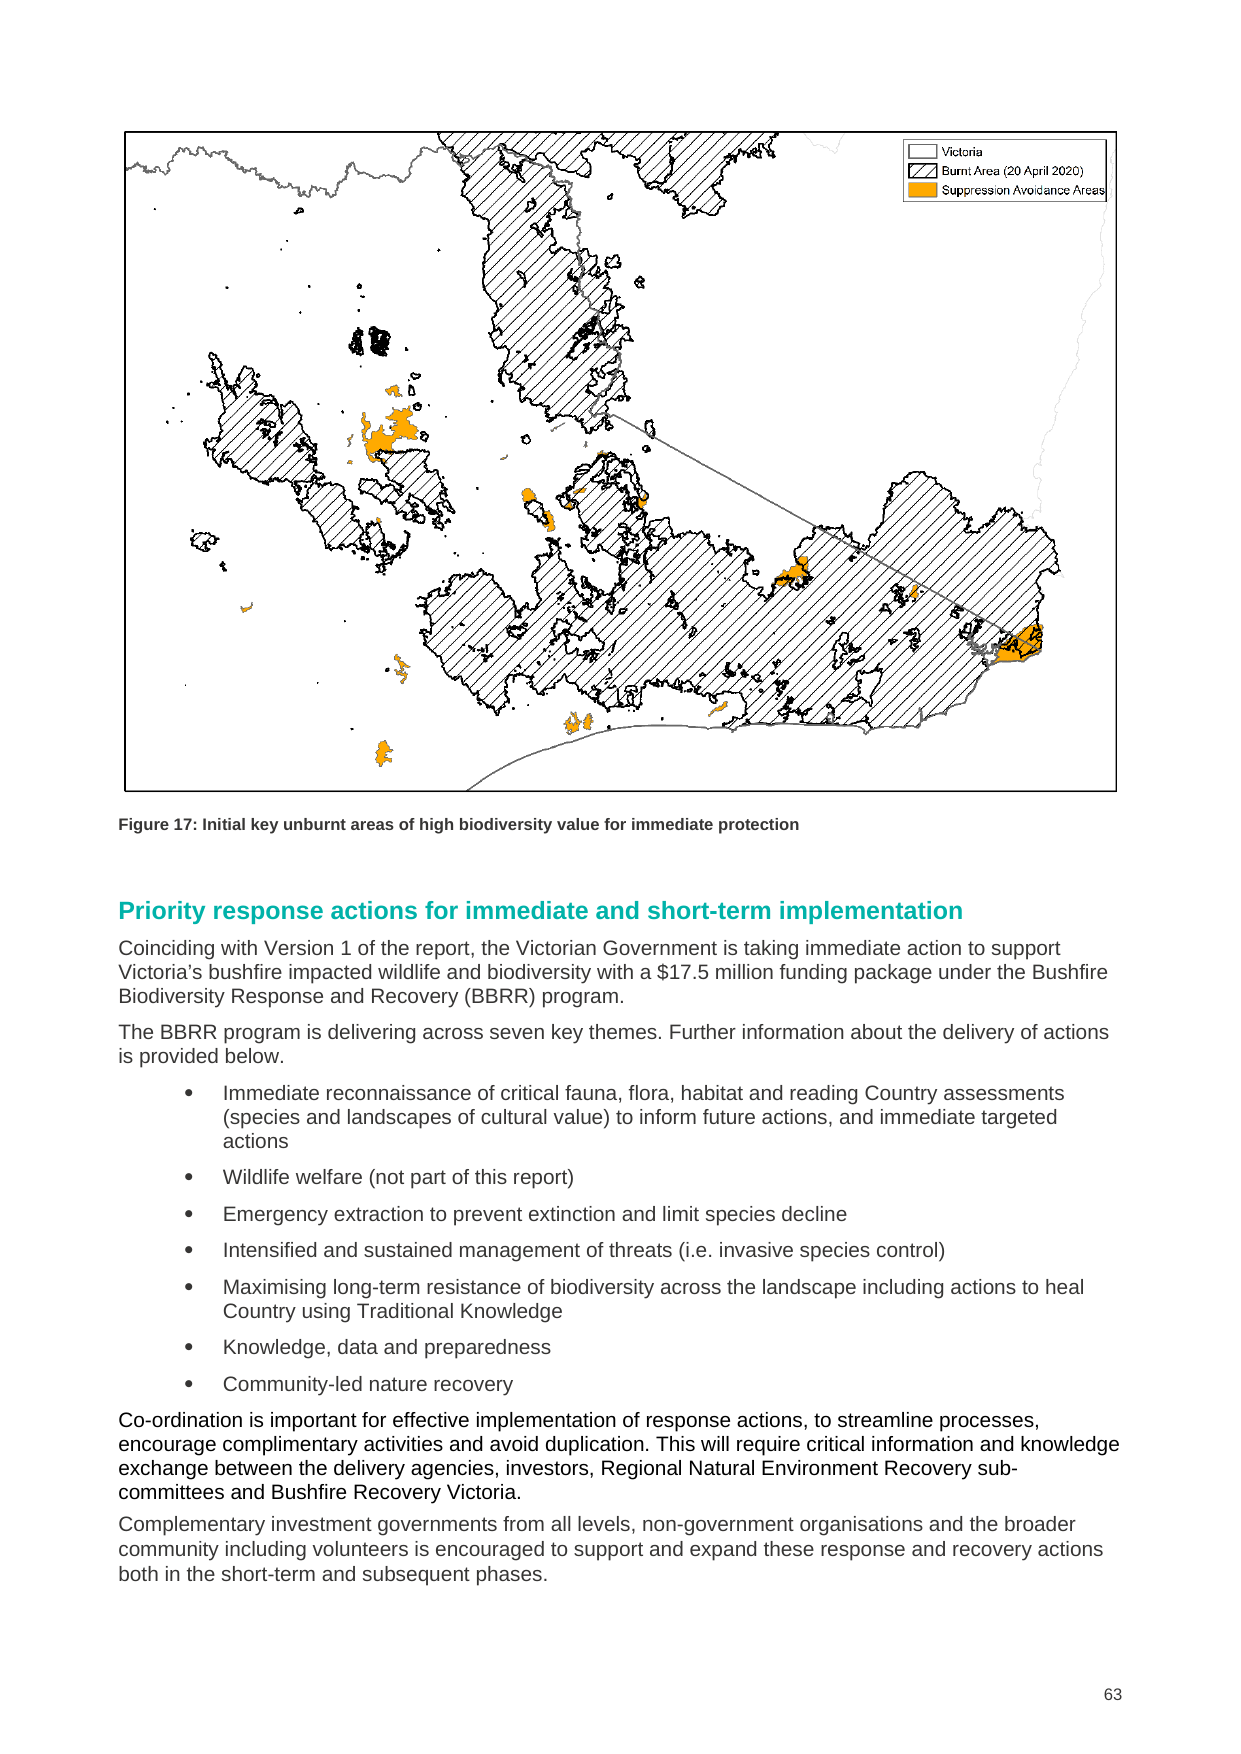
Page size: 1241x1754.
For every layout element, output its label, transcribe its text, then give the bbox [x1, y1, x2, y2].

list Emergency extraction to prevent extinction and limit species decline [185, 1201, 1122, 1226]
list Wildlife welfare (not part of this report) [185, 1165, 1122, 1189]
list Immediate reconnaissance of critical fauna, flora, habitat and reading Country assessments (species and landscapes of cultural value) to inform future actions, and immediate targeted actions [185, 1080, 1122, 1152]
list Maximising long-term resistance of biodiversity across the landscape including actions to heal Country using Traditional Knowledge [185, 1274, 1122, 1323]
list Community-led nature recovery [185, 1372, 1122, 1396]
subtitle Priority response actions for immediate and short-term implementation [118, 896, 1122, 925]
text Co-ordination is important for effective implementation of response actions, to streamline processes, encourage complimentary activities and avoid duplication. This will require critical information and knowledge exchange between the delivery agencies, investors, Regional Natural Environment Recovery sub-committees and Bushfire Recovery Victoria. [118, 1408, 1122, 1504]
list Knowledge, data and preparedness [185, 1335, 1122, 1359]
list The BBRR program is delivering across seven key themes. Further information about the delivery of actions is provided below. [118, 1020, 1122, 1068]
picture [118, 124, 1122, 797]
list Intensified and sustained management of threats (i.e. invasive species control) [185, 1238, 1122, 1262]
list Coinciding with Version 1 of the report, the Victorian Government is taking immediate action to support Victoria’s bushfire impacted wildlife and biodiversity with a $17.5 million funding package under the Bushfire Biodiversity Response and Recovery (BBRR) program. [118, 936, 1122, 1007]
text Complementary investment governments from all levels, non-government organisations and the broader community including volunteers is encouraged to support and expand these response and recovery actions both in the short-term and subsequent phases. [118, 1510, 1122, 1585]
text Figure 17: Initial key unburnt areas of high biodiversity value for immediate protection [118, 808, 1122, 833]
